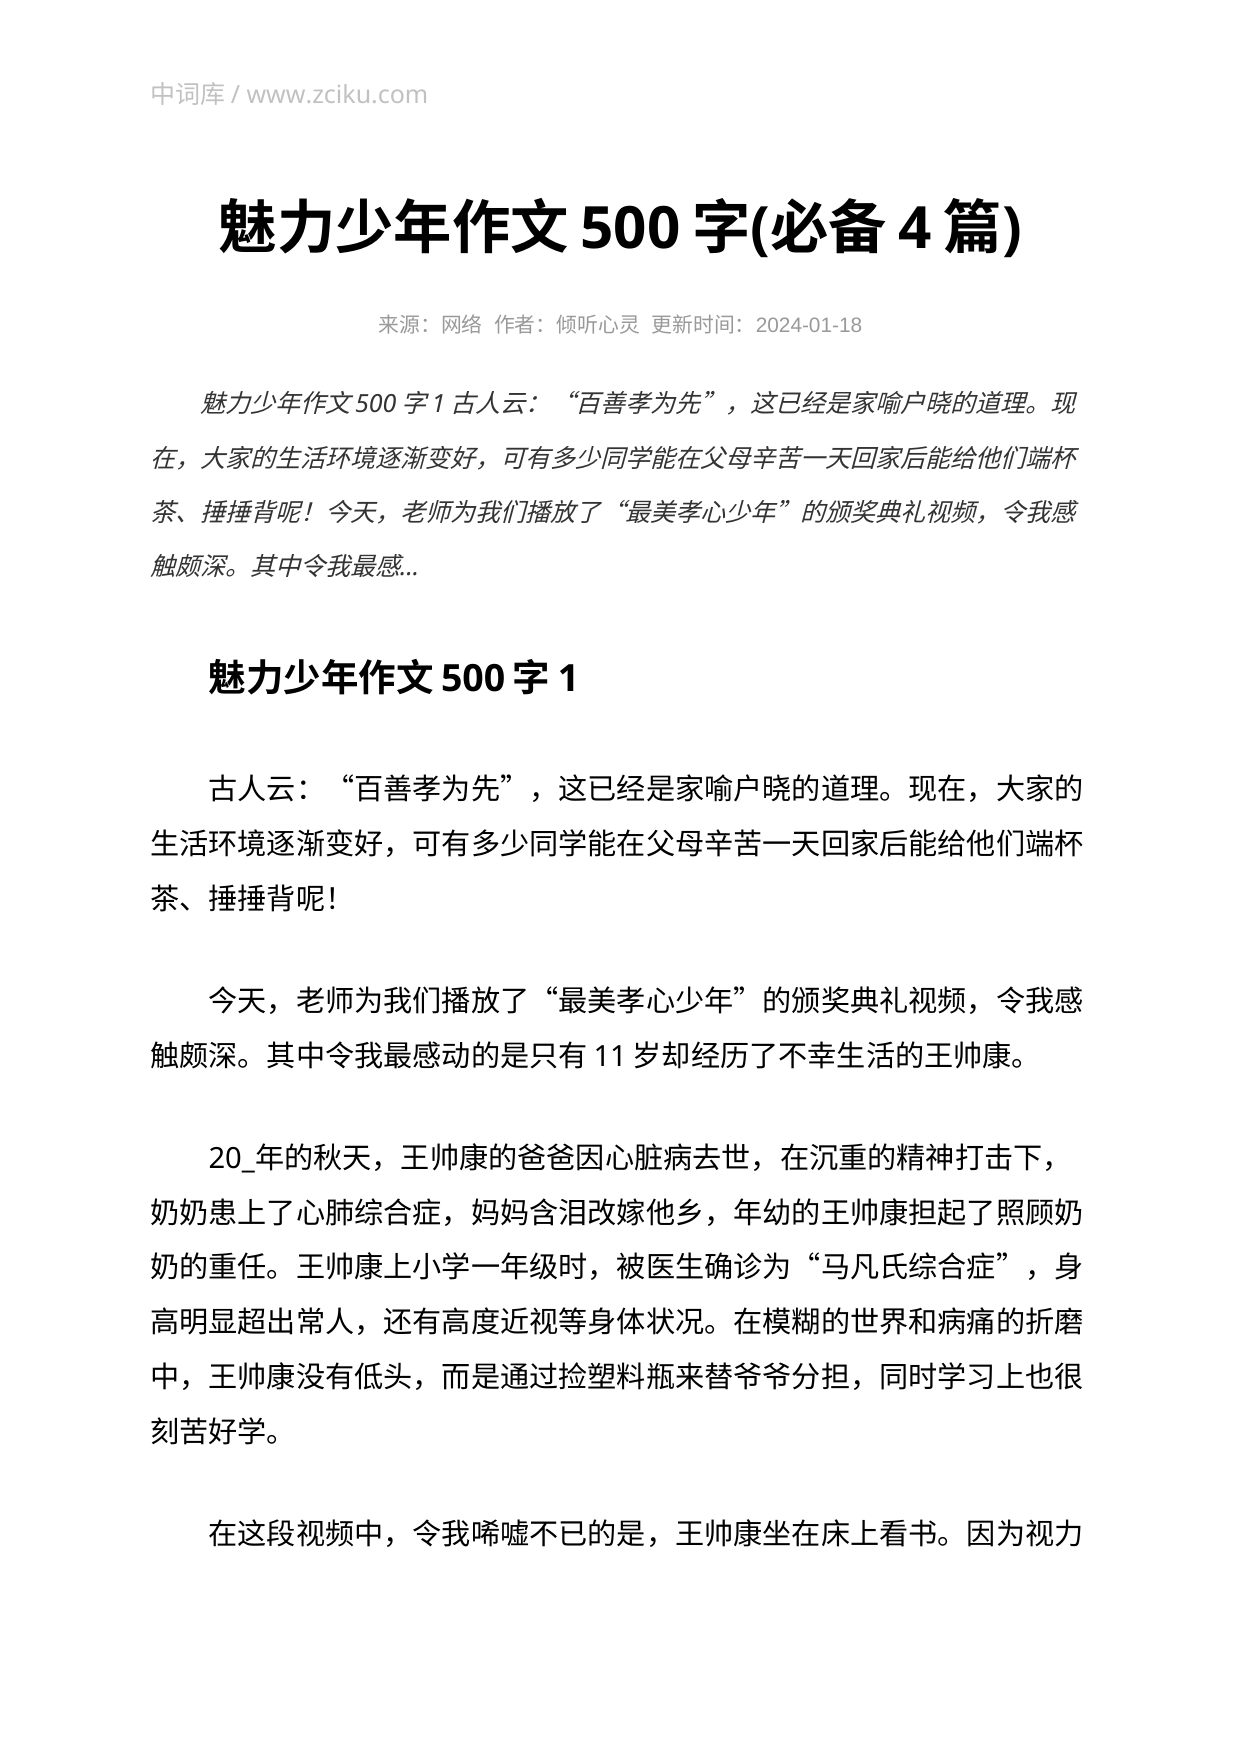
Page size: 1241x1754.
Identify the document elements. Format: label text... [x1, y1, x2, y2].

text 今天，老师为我们播放了“最美孝心少年”的颁奖典礼视频，令我感触颇深。其中令我最感动的是只有11岁却经历了不幸生活的王帅康。 [150, 977, 1090, 1074]
text 魅力少年作文500字1 [150, 648, 1090, 703]
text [150, 1511, 1090, 1553]
text 魅力少年作文500字1古人云：“百善孝为先”，这已经是家喻户晓的道理。现在，大家的生活环境逐渐变好，可有多少同学能在父母辛苦一天回家后能给他们端杯茶、捶捶背呢！今天，老师为我们播放了“最美孝心少年”的颁奖典礼视频，令我感触颇深。其中令我最感... [150, 384, 1090, 583]
text 20_年的秋天，王帅康的爸爸因心脏病去世，在沉重的精神打击下，奶奶患上了心肺综合症，妈妈含泪改嫁他乡，年幼的王帅康担起了照顾奶奶的重任。王帅康上小学一年级时，被医生确诊为“马凡氏综合症”，身高明显超出常人，还有高度近视等身体状况。在模糊的世界和病痛的折磨中，王帅康没有低头，而是通过捡塑料瓶来替爷爷分担，同时学习上也很刻苦好学。 [150, 1134, 1090, 1451]
text 来源：网络 作者：倾听心灵 更新时间：2024-01-18 [150, 313, 1090, 337]
subtitle 魅力少年作文500字(必备4篇) [150, 181, 1090, 266]
text 古人云：“百善孝为先”，这已经是家喻户晓的道理。现在，大家的生活环境逐渐变好，可有多少同学能在父母辛苦一天回家后能给他们端杯茶、捶捶背呢！ [150, 766, 1090, 918]
